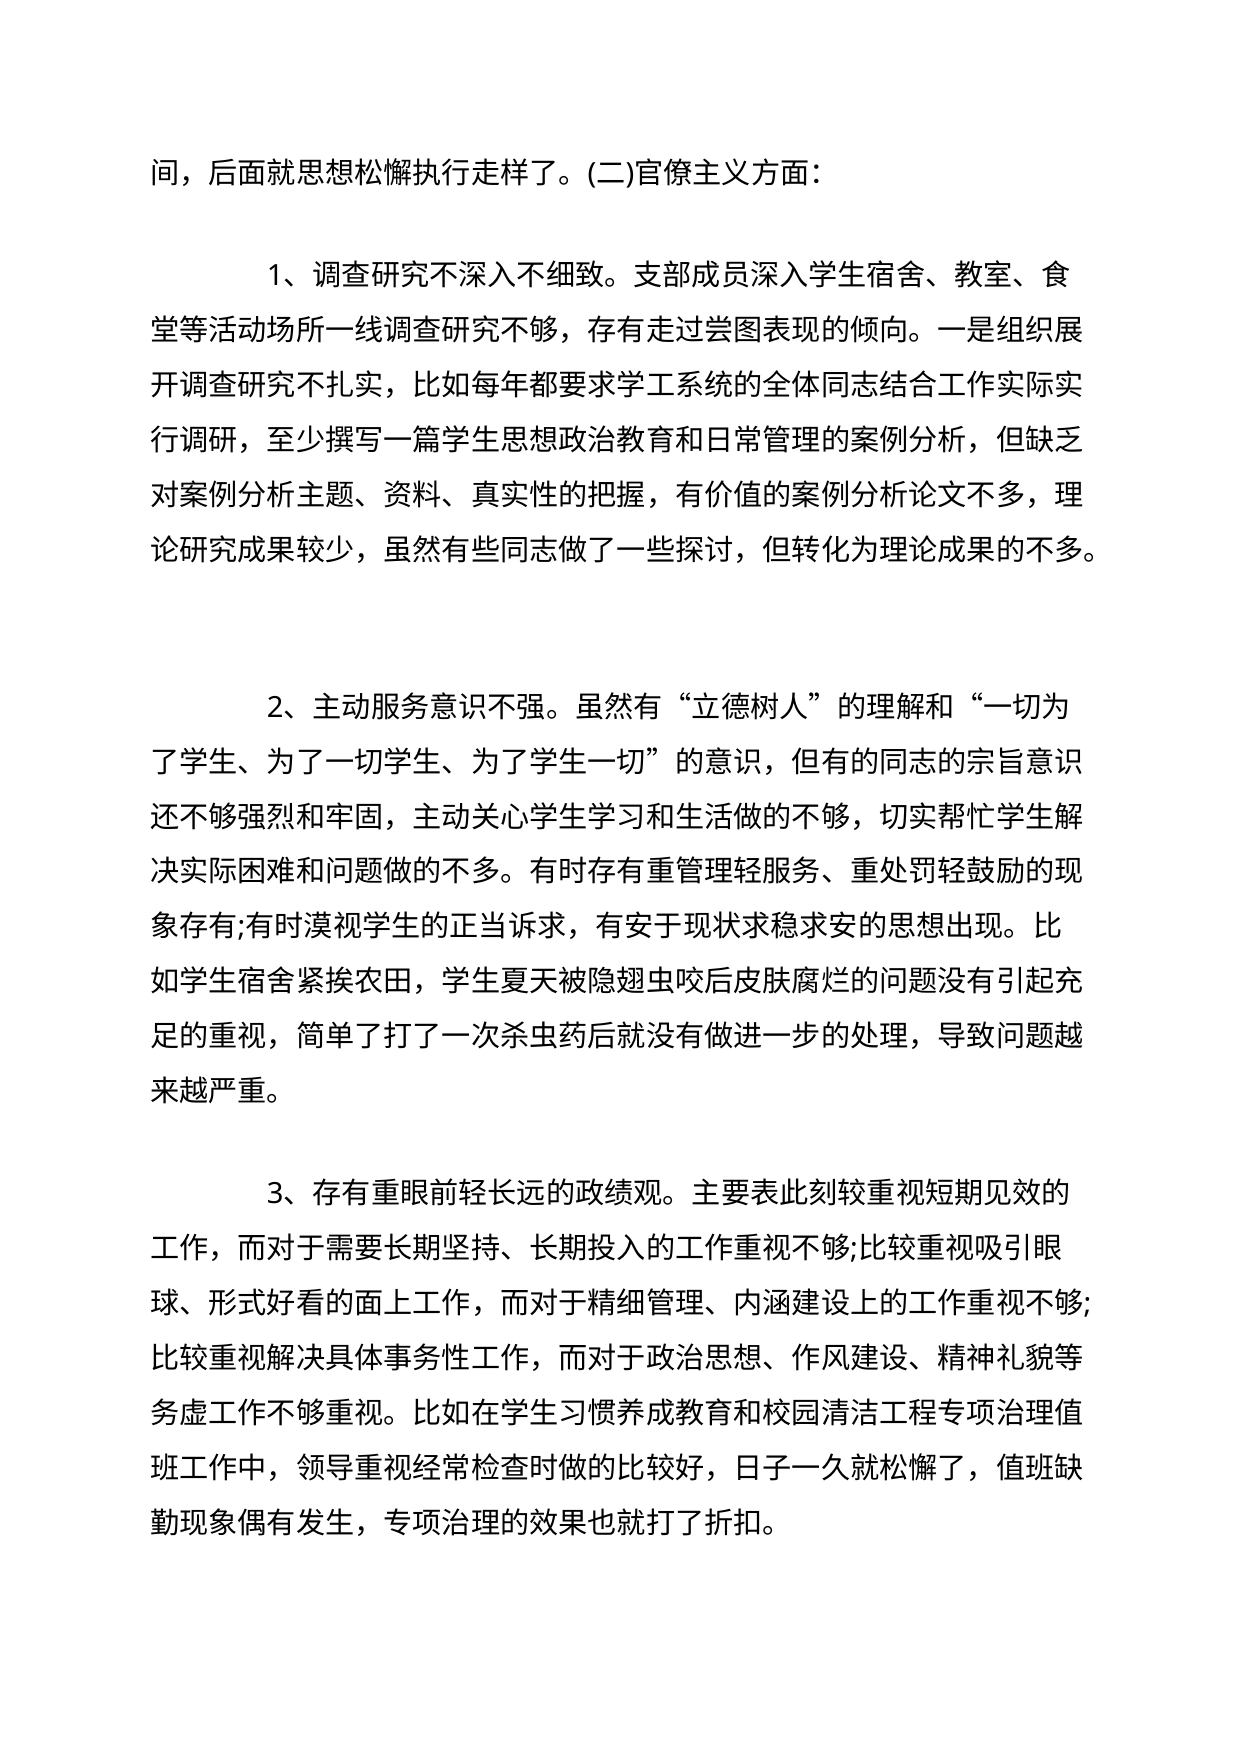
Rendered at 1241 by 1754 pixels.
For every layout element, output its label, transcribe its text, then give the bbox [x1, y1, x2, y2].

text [150, 150, 1090, 192]
text 1、调查研究不深入不细致。支部成员深入学生宿舍、教室、食堂等活动场所一线调查研究不够，存有走过尝图表现的倾向。一是组织展开调查研究不扎实，比如每年都要求学工系统的全体同志结合工作实际实行调研，至少撰写一篇学生思想政治教育和日常管理的案例分析，但缺乏对案例分析主题、资料、真实性的把握，有价值的案例分析论文不多，理论研究成果较少，虽然有些同志做了一些探讨，但转化为理论成果的不多。 [150, 252, 1090, 624]
text 2、主动服务意识不强。虽然有“立德树人”的理解和“一切为了学生、为了一切学生、为了学生一切”的意识，但有的同志的宗旨意识还不够强烈和牢固，主动关心学生学习和生活做的不够，切实帮忙学生解决实际困难和问题做的不多。有时存有重管理轻服务、重处罚轻鼓励的现象存有;有时漠视学生的正当诉求，有安于现状求稳求安的思想出现。比如学生宿舍紧挨农田，学生夏天被隐翅虫咬后皮肤腐烂的问题没有引起充足的重视，简单了打了一次杀虫药后就没有做进一步的处理，导致问题越来越严重。 [150, 683, 1090, 1110]
text 3、存有重眼前轻长远的政绩观。主要表此刻较重视短期见效的工作，而对于需要长期坚持、长期投入的工作重视不够;比较重视吸引眼球、形式好看的面上工作，而对于精细管理、内涵建设上的工作重视不够;比较重视解决具体事务性工作，而对于政治思想、作风建设、精神礼貌等务虚工作不够重视。比如在学生习惯养成教育和校园清洁工程专项治理值班工作中，领导重视经常检查时做的比较好，日子一久就松懈了，值班缺勤现象偶有发生，专项治理的效果也就打了折扣。 [150, 1169, 1090, 1541]
